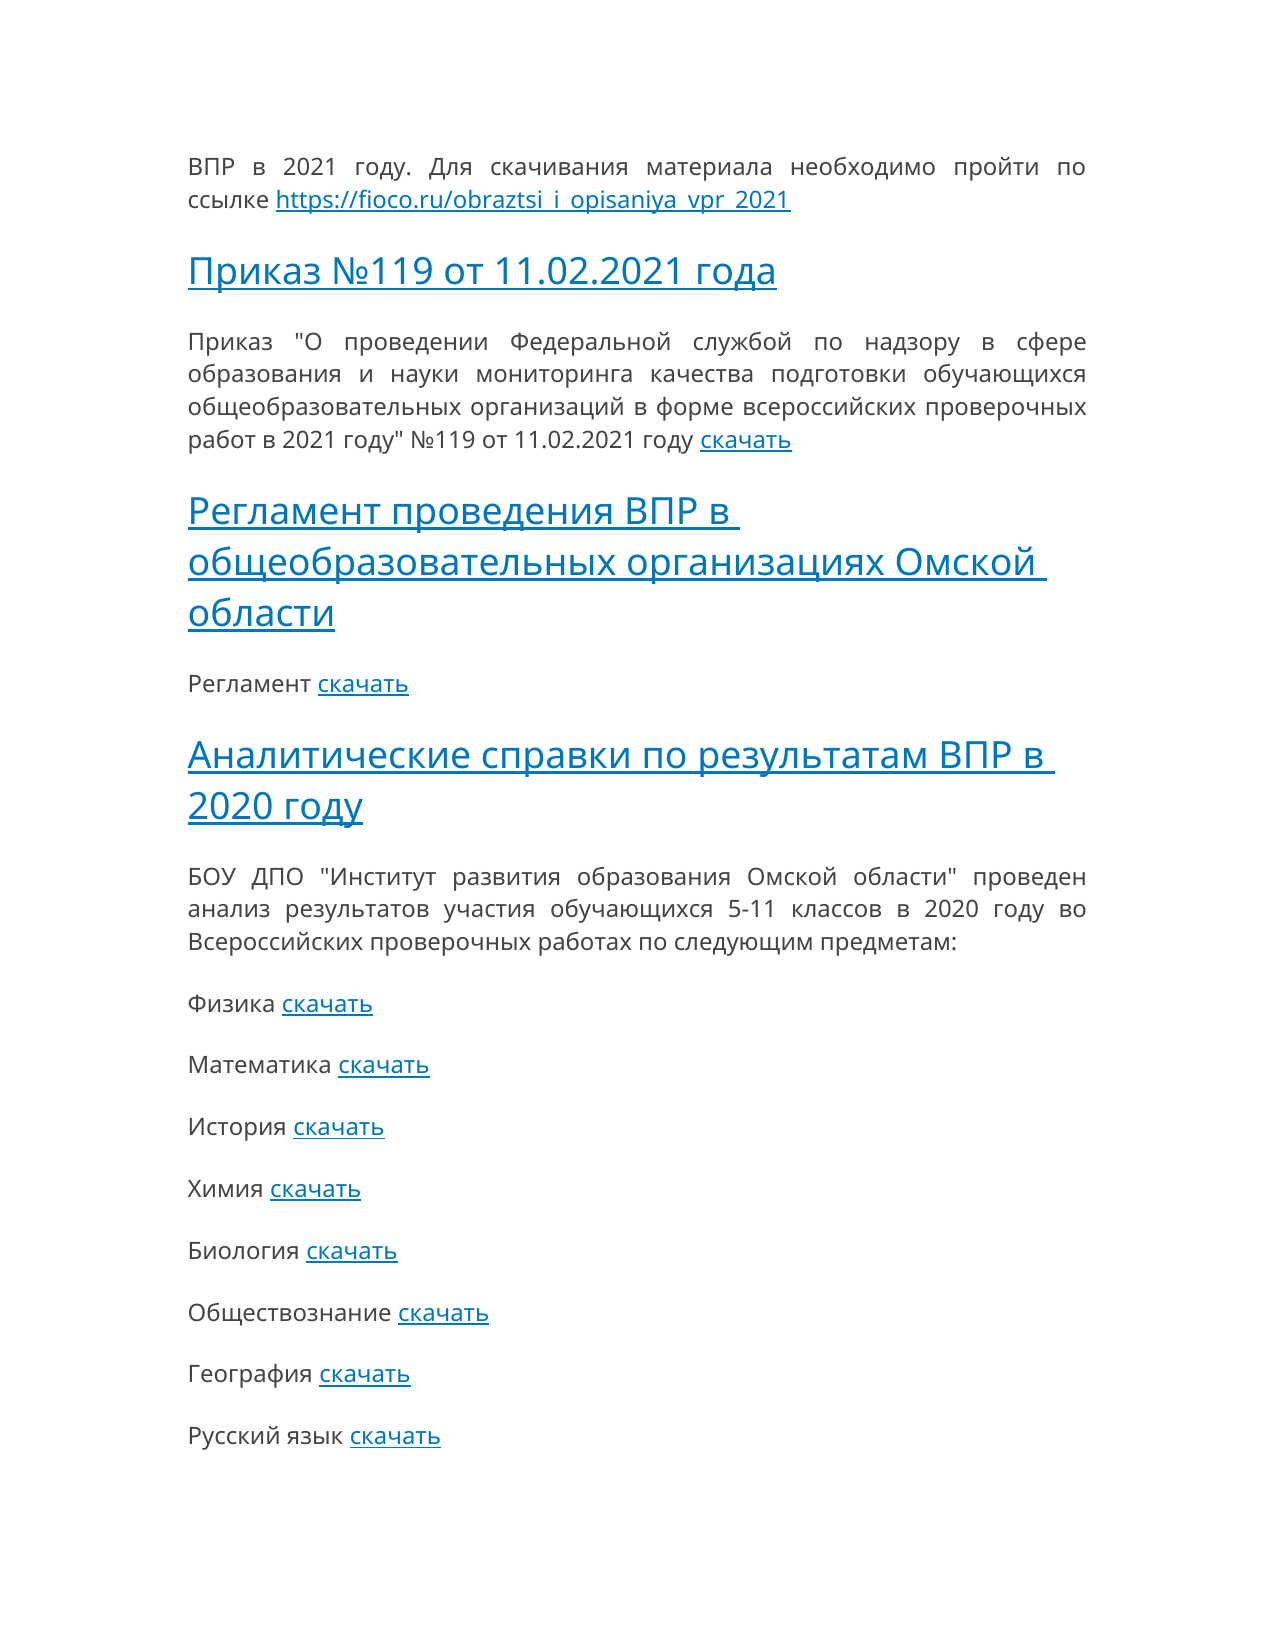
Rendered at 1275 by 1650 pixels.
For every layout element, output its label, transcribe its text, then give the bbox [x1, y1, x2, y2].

text Биология скачать [187, 1233, 1087, 1266]
text История скачать [187, 1110, 1087, 1143]
text Физика скачать [187, 986, 1087, 1019]
text Русский язык скачать [187, 1419, 1087, 1451]
text Химия скачать [187, 1172, 1087, 1204]
text Регламент скачать [187, 666, 1087, 699]
text Приказ "О проведении Федеральной службой по надзору в сфере образования и науки мониторинга качества подготовки обучающихся общеобразовательных организаций в форме всероссийских проверочных работ в 2021 году" №119 от 11.02.2021 году скачать [187, 324, 1087, 455]
text Аналитические справки по результатам ВПР в 2020 году [187, 728, 1087, 830]
text БОУ ДПО "Институт развития образования Омской области" проведен анализ результатов участия обучающихся 5-11 классов в 2020 году во Всероссийских проверочных работах по следующим предметам: [187, 859, 1087, 957]
text Приказ №119 от 11.02.2021 года [187, 244, 1087, 295]
text Регламент проведения ВПР в общеобразовательных организациях Омской области [187, 484, 1087, 637]
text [187, 150, 1087, 215]
text Обществознание скачать [187, 1295, 1087, 1328]
text География скачать [187, 1357, 1087, 1390]
text Математика скачать [187, 1048, 1087, 1081]
